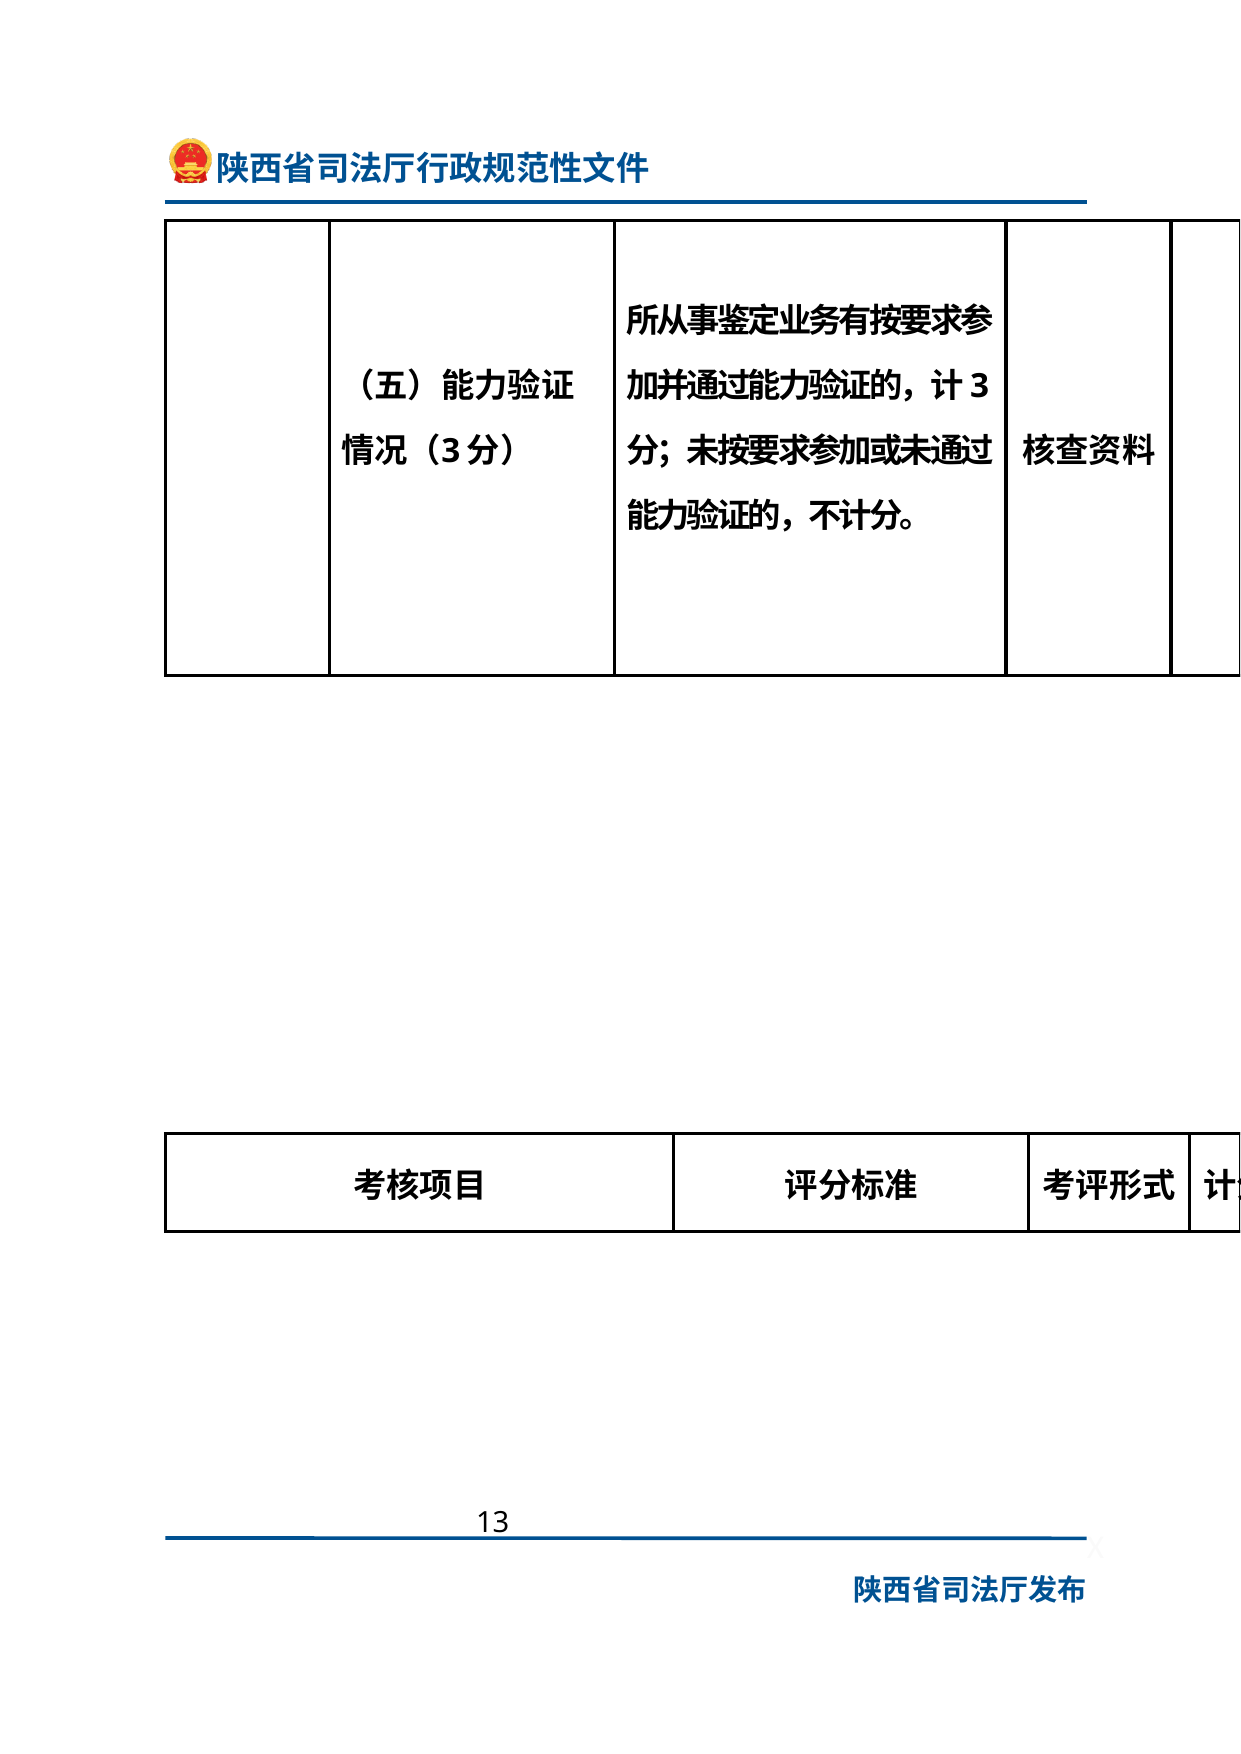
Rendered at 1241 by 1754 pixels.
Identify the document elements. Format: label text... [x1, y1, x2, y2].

table_cell [1173, 222, 1239, 674]
picture [165, 136, 216, 187]
table_header 考核项目 [167, 1135, 672, 1230]
table_header 评分标准 [675, 1135, 1027, 1230]
table_cell （五）能力验证情况（3分） [331, 222, 613, 674]
table_cell 所从事鉴定业务有按要求参加并通过能力验证的，计3分；未按要求参加或未通过能力验证的，不计分。 [616, 222, 1004, 674]
table_header 计分 [1191, 1135, 1239, 1230]
table_header 考评形式 [1030, 1135, 1188, 1230]
table_cell 核查资料 [1008, 222, 1169, 674]
